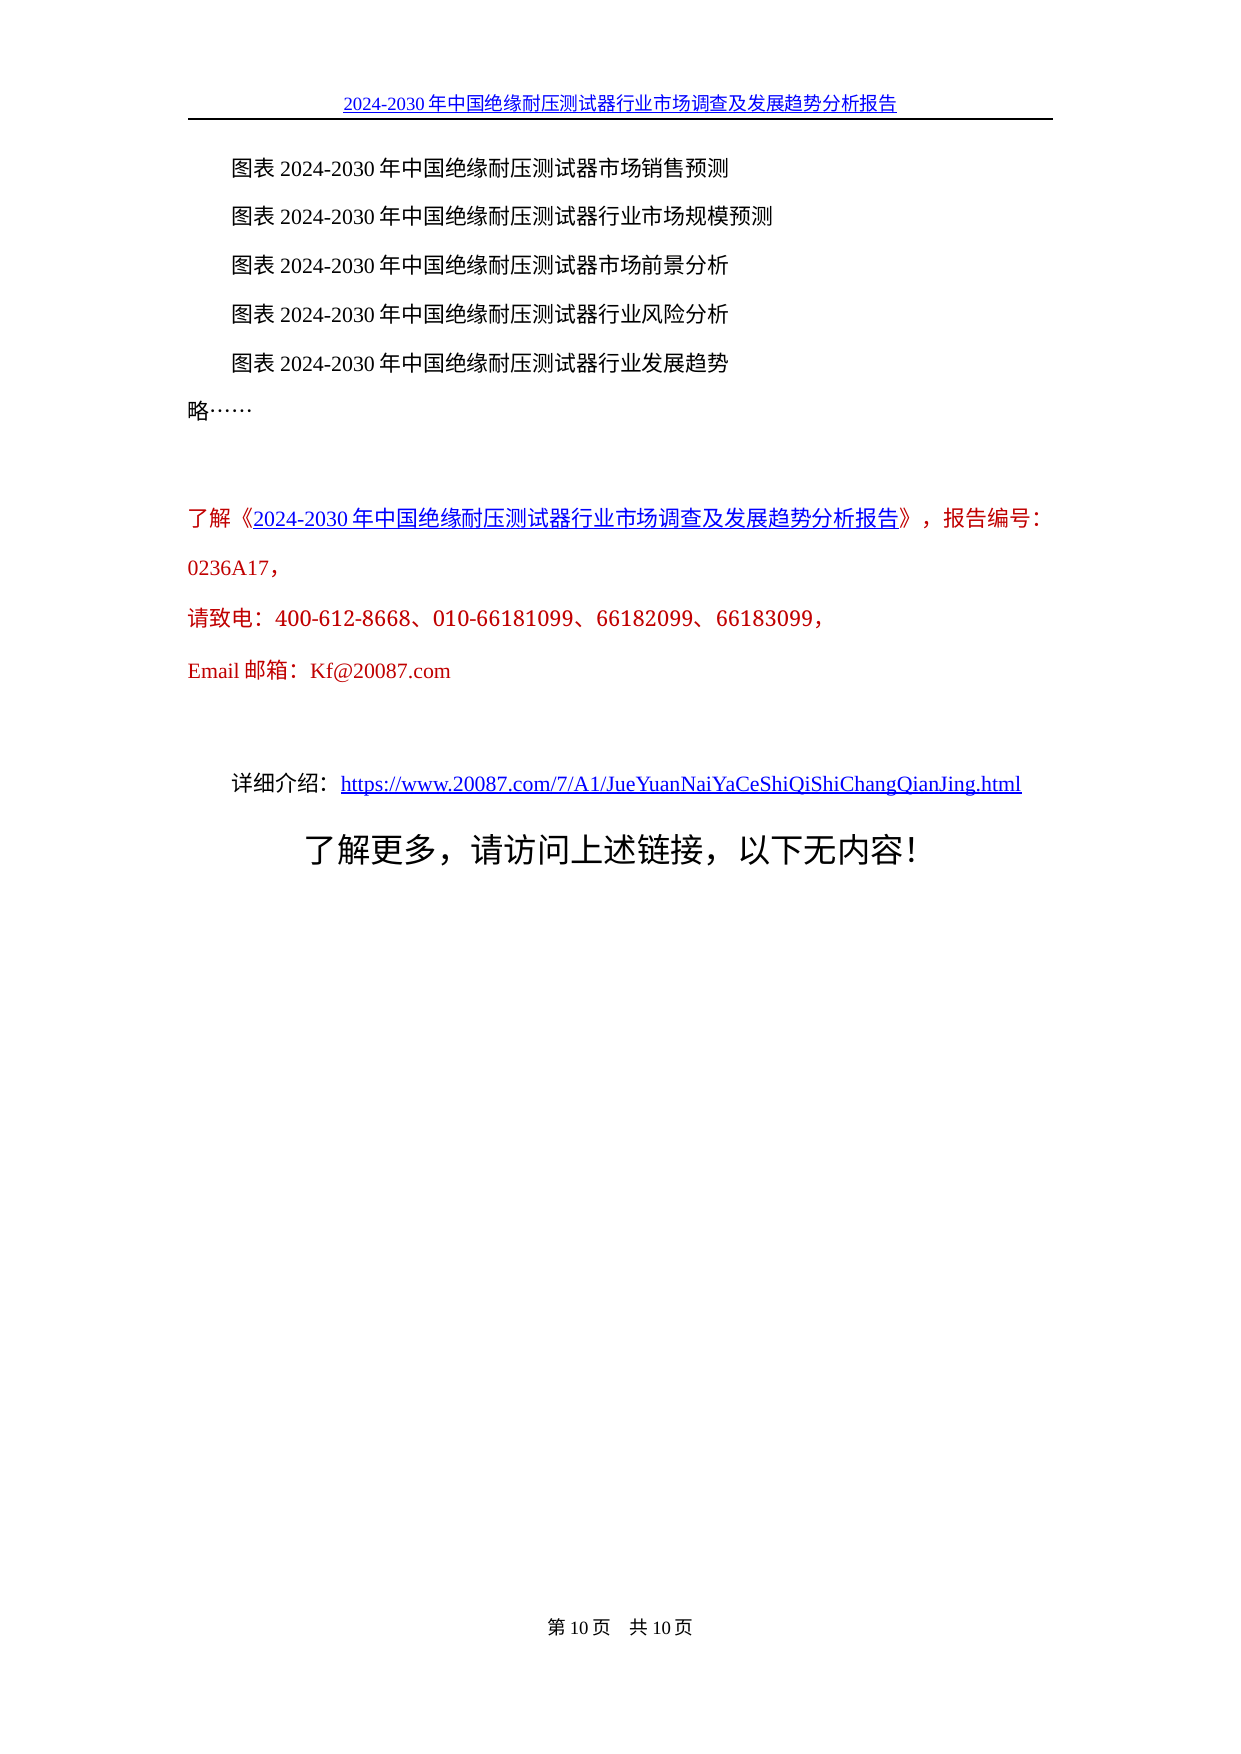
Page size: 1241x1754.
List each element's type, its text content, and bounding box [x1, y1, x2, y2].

text 了解《2024-2030年中国绝缘耐压测试器行业市场调查及发展趋势分析报告》，报告编号：0236A17， [187, 500, 1053, 582]
title 了解更多，请访问上述链接，以下无内容！ [187, 815, 1053, 880]
text Email邮箱：Kf@20087.com [187, 652, 1053, 685]
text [187, 150, 1053, 426]
text 请致电：400-612-8668、010-66181099、66182099、66183099， [187, 601, 1053, 633]
text 详细介绍：https://www.20087.com/7/A1/JueYuanNaiYaCeShiQiShiChangQianJing.html [187, 765, 1053, 798]
